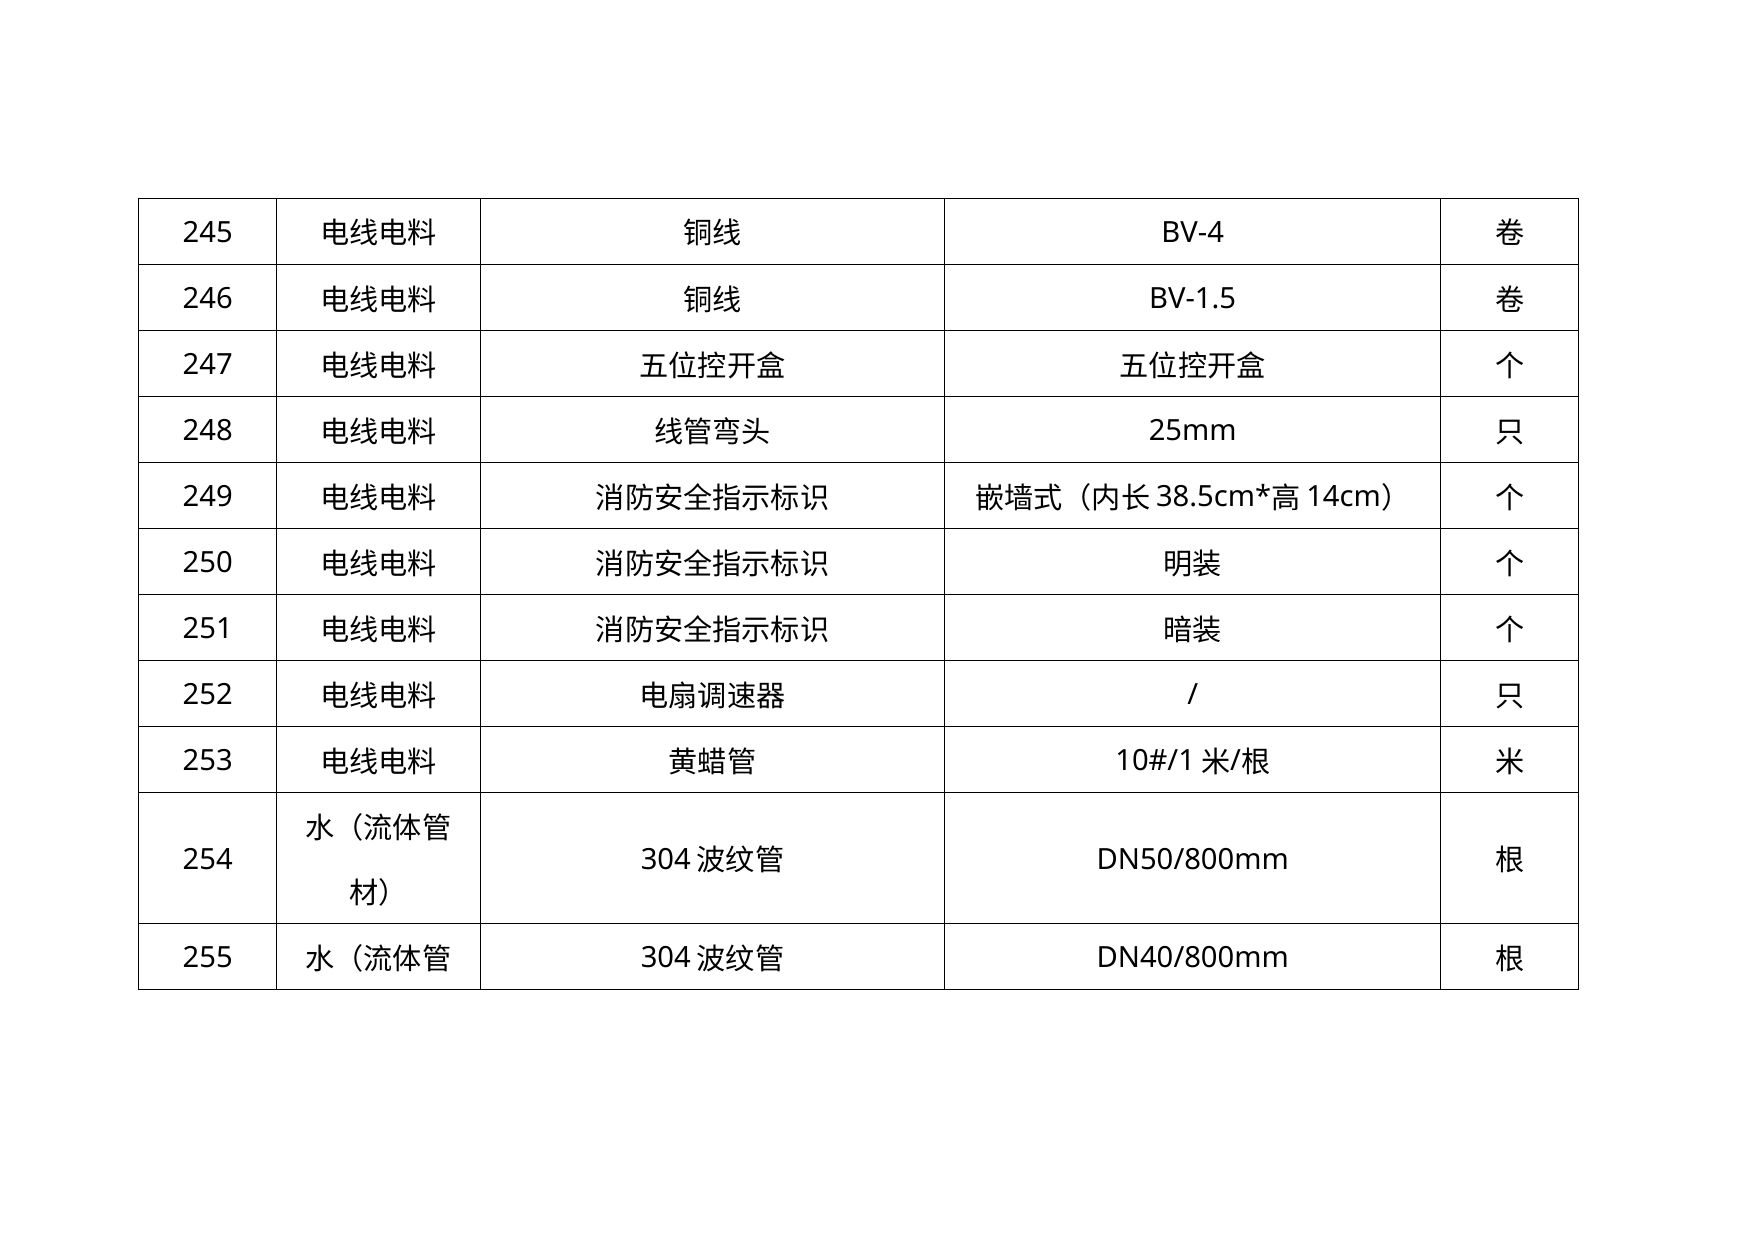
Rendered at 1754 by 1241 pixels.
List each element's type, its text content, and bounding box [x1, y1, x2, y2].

table_cell 个 [1441, 463, 1578, 528]
table_cell 10#/1米/根 [945, 727, 1440, 792]
table_cell 255 [139, 924, 276, 989]
table_cell 245 [139, 199, 276, 264]
table_cell 根 [1441, 793, 1578, 923]
table_cell 252 [139, 661, 276, 726]
table_cell / [945, 661, 1440, 726]
table_cell 254 [139, 793, 276, 923]
table_cell 电线电料 [277, 265, 480, 330]
table_cell 电线电料 [277, 529, 480, 594]
table_cell 304波纹管 [481, 924, 944, 989]
table_cell 个 [1441, 529, 1578, 594]
table_cell 暗装 [945, 595, 1440, 660]
table_cell 个 [1441, 331, 1578, 396]
table_cell 嵌墙式（内长38.5cm*高14cm） [945, 463, 1440, 528]
table_cell DN50/800mm [945, 793, 1440, 923]
table_cell 电线电料 [277, 331, 480, 396]
table_cell 水（流体管材） [277, 793, 480, 923]
table_cell 只 [1441, 397, 1578, 462]
table_cell 304波纹管 [481, 793, 944, 923]
table_cell DN40/800mm [945, 924, 1440, 989]
table_cell 电线电料 [277, 397, 480, 462]
table_cell 电线电料 [277, 595, 480, 660]
table_cell 根 [1441, 924, 1578, 989]
table_cell 五位控开盒 [945, 331, 1440, 396]
table_cell 电线电料 [277, 199, 480, 264]
table_cell 电线电料 [277, 463, 480, 528]
table_cell 消防安全指示标识 [481, 595, 944, 660]
table_cell 明装 [945, 529, 1440, 594]
table_cell 只 [1441, 661, 1578, 726]
table_cell 电线电料 [277, 661, 480, 726]
table_cell 247 [139, 331, 276, 396]
table_cell BV-1.5 [945, 265, 1440, 330]
table_cell 253 [139, 727, 276, 792]
table_cell 248 [139, 397, 276, 462]
table_cell BV-4 [945, 199, 1440, 264]
table_cell 铜线 [481, 265, 944, 330]
table_cell 249 [139, 463, 276, 528]
table_cell 消防安全指示标识 [481, 463, 944, 528]
table_cell 251 [139, 595, 276, 660]
table_cell 250 [139, 529, 276, 594]
table_cell 铜线 [481, 199, 944, 264]
table_cell 电线电料 [277, 727, 480, 792]
table_cell 卷 [1441, 265, 1578, 330]
table_cell 五位控开盒 [481, 331, 944, 396]
table_cell 个 [1441, 595, 1578, 660]
table_cell 米 [1441, 727, 1578, 792]
table_cell 线管弯头 [481, 397, 944, 462]
table_cell 黄蜡管 [481, 727, 944, 792]
table_cell 卷 [1441, 199, 1578, 264]
table_cell 水（流体管材） [277, 924, 480, 989]
table_cell 消防安全指示标识 [481, 529, 944, 594]
table_cell 电扇调速器 [481, 661, 944, 726]
table_cell 25mm [945, 397, 1440, 462]
table_cell 246 [139, 265, 276, 330]
